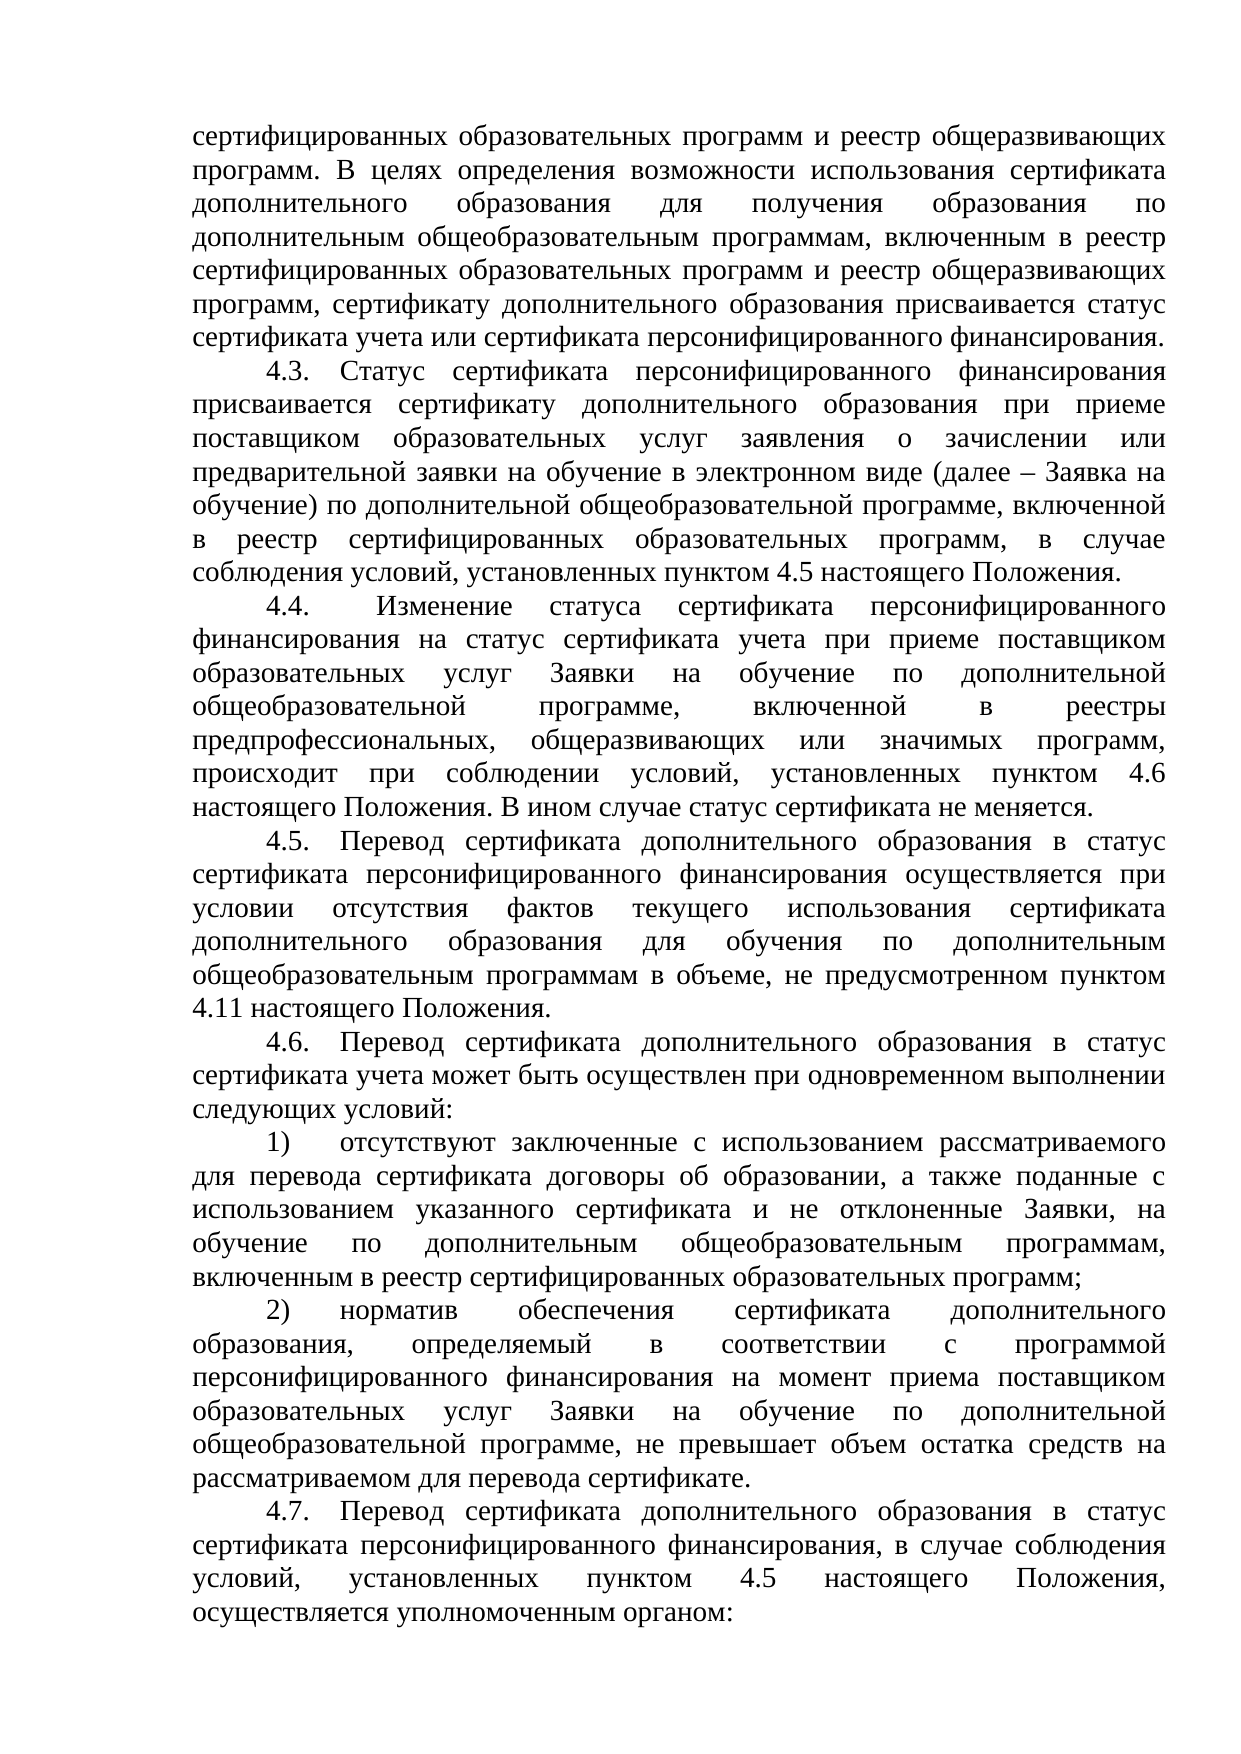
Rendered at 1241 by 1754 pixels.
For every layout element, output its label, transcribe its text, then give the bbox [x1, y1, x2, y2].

text 4.4. Изменение статуса сертификата персонифицированного финансирования на статус сертификата учета при приеме поставщиком образовательных услуг Заявки на обучение по дополнительной общеобразовательной программе, включенной в реестры предпрофессиональных, общеразвивающих или значимых программ, происходит при соблюдении условий, установленных пунктом 4.6 настоящего Положения. В ином случае статус сертификата не меняется. [192, 588, 1166, 823]
text 1) отсутствуют заключенные с использованием рассматриваемого для перевода сертификата договоры об образовании, а также поданные с использованием указанного сертификата и не отклоненные Заявки, на обучение по дополнительным общеобразовательным программам, включенным в реестр сертифицированных образовательных программ; [192, 1124, 1166, 1292]
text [192, 118, 1166, 353]
text 4.7. Перевод сертификата дополнительного образования в статус сертификата персонифицированного финансирования, в случае соблюдения условий, установленных пунктом 4.5 настоящего Положения, осуществляется уполномоченным органом: [192, 1493, 1166, 1628]
text 2) норматив обеспечения сертификата дополнительного образования, определяемый в соответствии с программой персонифицированного финансирования на момент приема поставщиком образовательных услуг Заявки на обучение по дополнительной общеобразовательной программе, не превышает объем остатка средств на рассматриваемом для перевода сертификате. [192, 1292, 1166, 1493]
text 4.6. Перевод сертификата дополнительного образования в статус сертификата учета может быть осуществлен при одновременном выполнении следующих условий: [192, 1024, 1166, 1124]
text 4.5. Перевод сертификата дополнительного образования в статус сертификата персонифицированного финансирования осуществляется при условии отсутствия фактов текущего использования сертификата дополнительного образования для обучения по дополнительным общеобразовательным программам в объеме, не предусмотренном пунктом 4.11 настоящего Положения. [192, 823, 1166, 1024]
text 4.3. Статус сертификата персонифицированного финансирования присваивается сертификату дополнительного образования при приеме поставщиком образовательных услуг заявления о зачислении или предварительной заявки на обучение в электронном виде (далее – Заявка на обучение) по дополнительной общеобразовательной программе, включенной в реестр сертифицированных образовательных программ, в случае соблюдения условий, установленных пунктом 4.5 настоящего Положения. [192, 353, 1166, 588]
